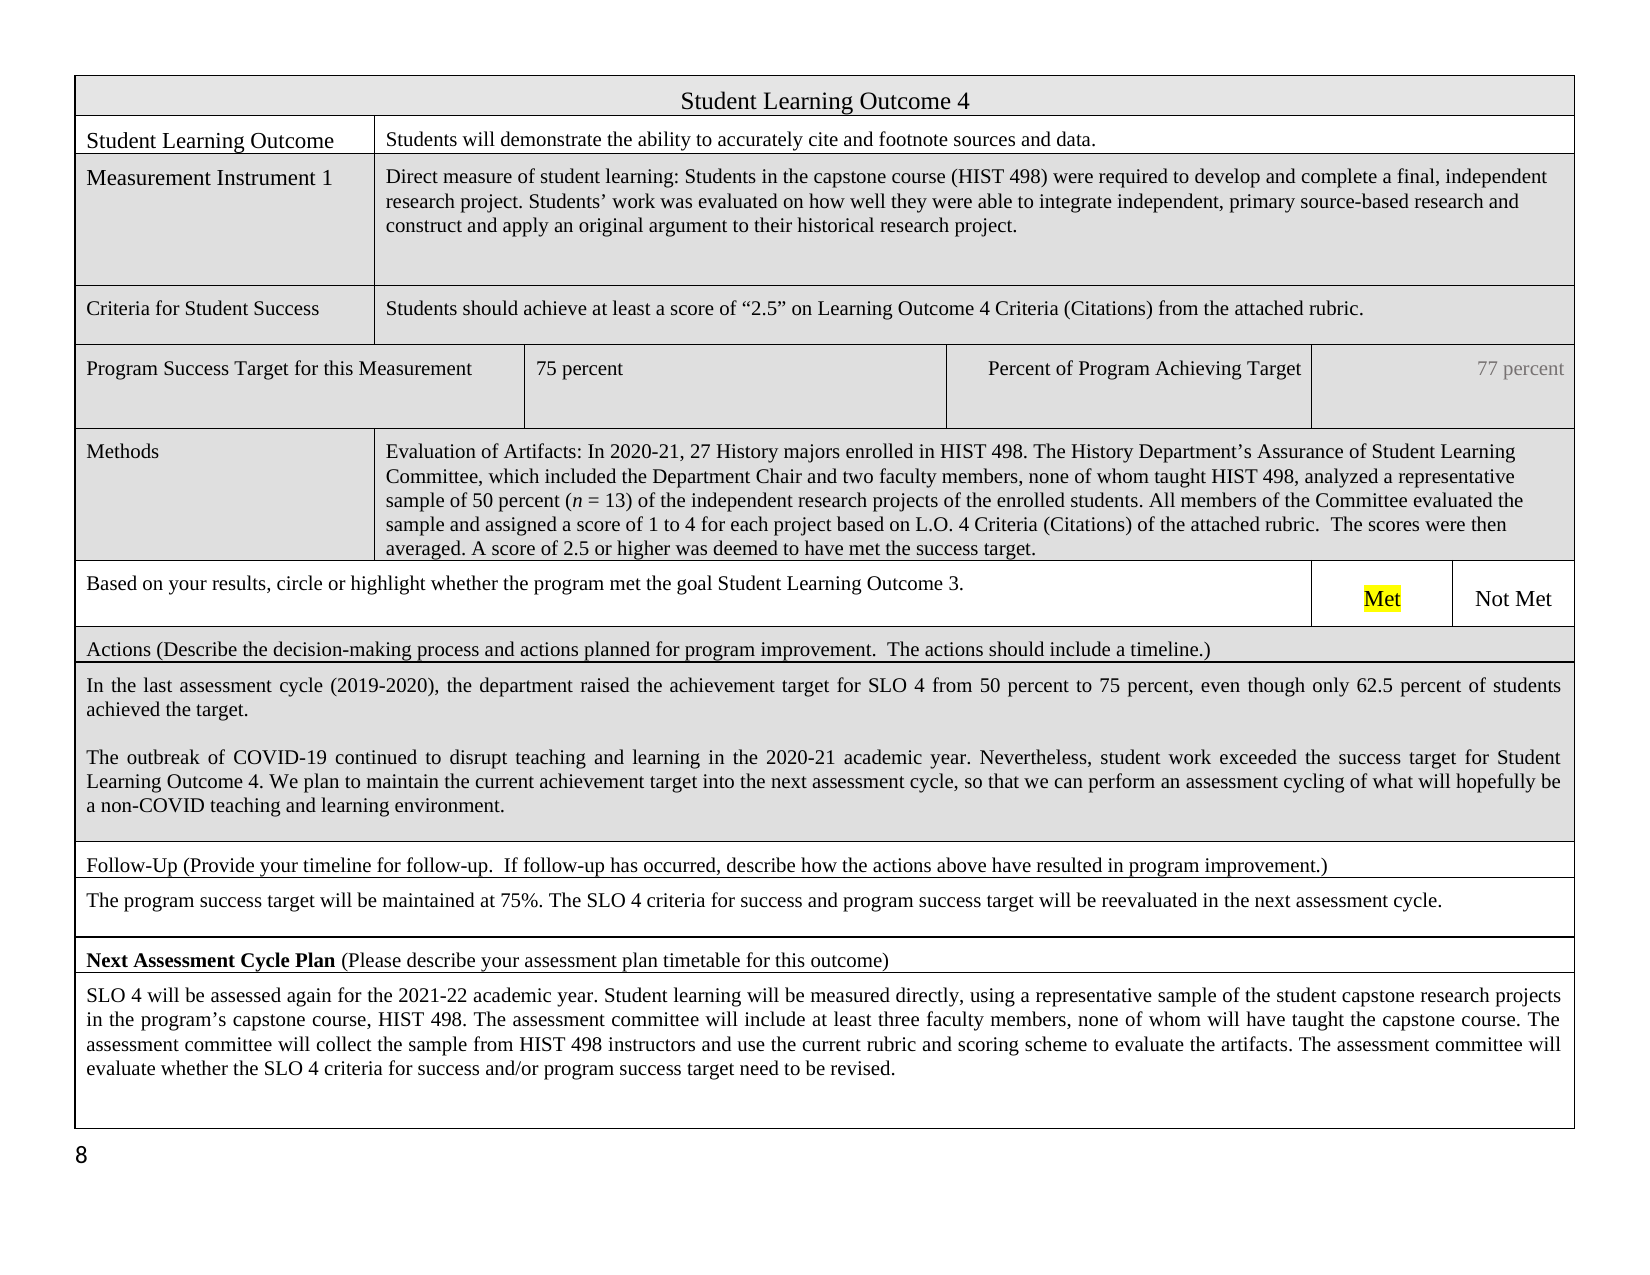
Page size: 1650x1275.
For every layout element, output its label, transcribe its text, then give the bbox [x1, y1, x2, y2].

table_cell Measurement Instrument 1 [76, 154, 374, 285]
table_cell Next Assessment Cycle Plan (Please describe your assessment plan timetable for this outcome) [76, 938, 1574, 972]
table_cell 77 percent [1312, 345, 1574, 428]
table_cell Actions (Describe the decision-making process and actions planned for program improvement. The actions should include a timeline.) [76, 627, 1574, 661]
table_cell Direct measure of student learning: Students in the capstone course (HIST 498) were required to develop and complete a final, independent research project. Students’ work was evaluated on how well they were able to integrate independent, primary source-based research and construct and apply an original argument to their historical research project. [375, 154, 1574, 285]
table_cell Criteria for Student Success [76, 286, 374, 344]
table_cell Met [1312, 561, 1452, 626]
table_header Student Learning Outcome 4 [76, 76, 1574, 115]
table_cell Follow-Up (Provide your timeline for follow-up. If follow-up has occurred, describe how the actions above have resulted in program improvement.) [76, 842, 1574, 877]
table_cell Based on your results, circle or highlight whether the program met the goal Student Learning Outcome 3. [76, 561, 1311, 626]
table_cell Not Met [1453, 561, 1574, 626]
table_cell Evaluation of Artifacts: In 2020-21, 27 History majors enrolled in HIST 498. The History Department’s Assurance of Student Learning Committee, which included the Department Chair and two faculty members, none of whom taught HIST 498, analyzed a representative sample of 50 percent (n = 13) of the independent research projects of the enrolled students. All members of the Committee evaluated the sample and assigned a score of 1 to 4 for each project based on L.O. 4 Criteria (Citations) of the attached rubric. The scores were then averaged. A score of 2.5 or higher was deemed to have met the success target. [375, 429, 1574, 560]
table_cell The program success target will be maintained at 75%. The SLO 4 criteria for success and program success target will be reevaluated in the next assessment cycle. [76, 878, 1574, 936]
table_cell Students should achieve at least a score of “2.5” on Learning Outcome 4 Criteria (Citations) from the attached rubric. [375, 286, 1574, 344]
table_cell Methods [76, 429, 374, 560]
table_cell In the last assessment cycle (2019-2020), the department raised the achievement target for SLO 4 from 50 percent to 75 percent, even though only 62.5 percent of students achieved the target. The outbreak of COVID-19 continued to disrupt teaching and learning in the 2020-21 academic year. Nevertheless, student work exceeded the success target for Student Learning Outcome 4. We plan to maintain the current achievement target into the next assessment cycle, so that we can perform an assessment cycling of what will hopefully be a non-COVID teaching and learning environment. [76, 663, 1574, 841]
table_cell Students will demonstrate the ability to accurately cite and footnote sources and data. [375, 116, 1574, 153]
table_cell SLO 4 will be assessed again for the 2021-22 academic year. Student learning will be measured directly, using a representative sample of the student capstone research projects in the program’s capstone course, HIST 498. The assessment committee will include at least three faculty members, none of whom will have taught the capstone course. The assessment committee will collect the sample from HIST 498 instructors and use the current rubric and scoring scheme to evaluate the artifacts. The assessment committee will evaluate whether the SLO 4 criteria for success and/or program success target need to be revised. [76, 973, 1574, 1128]
table_cell Percent of Program Achieving Target [947, 345, 1311, 428]
table_cell 75 percent [525, 345, 946, 428]
table_cell Program Success Target for this Measurement [76, 345, 524, 428]
table_cell Student Learning Outcome [76, 116, 374, 153]
